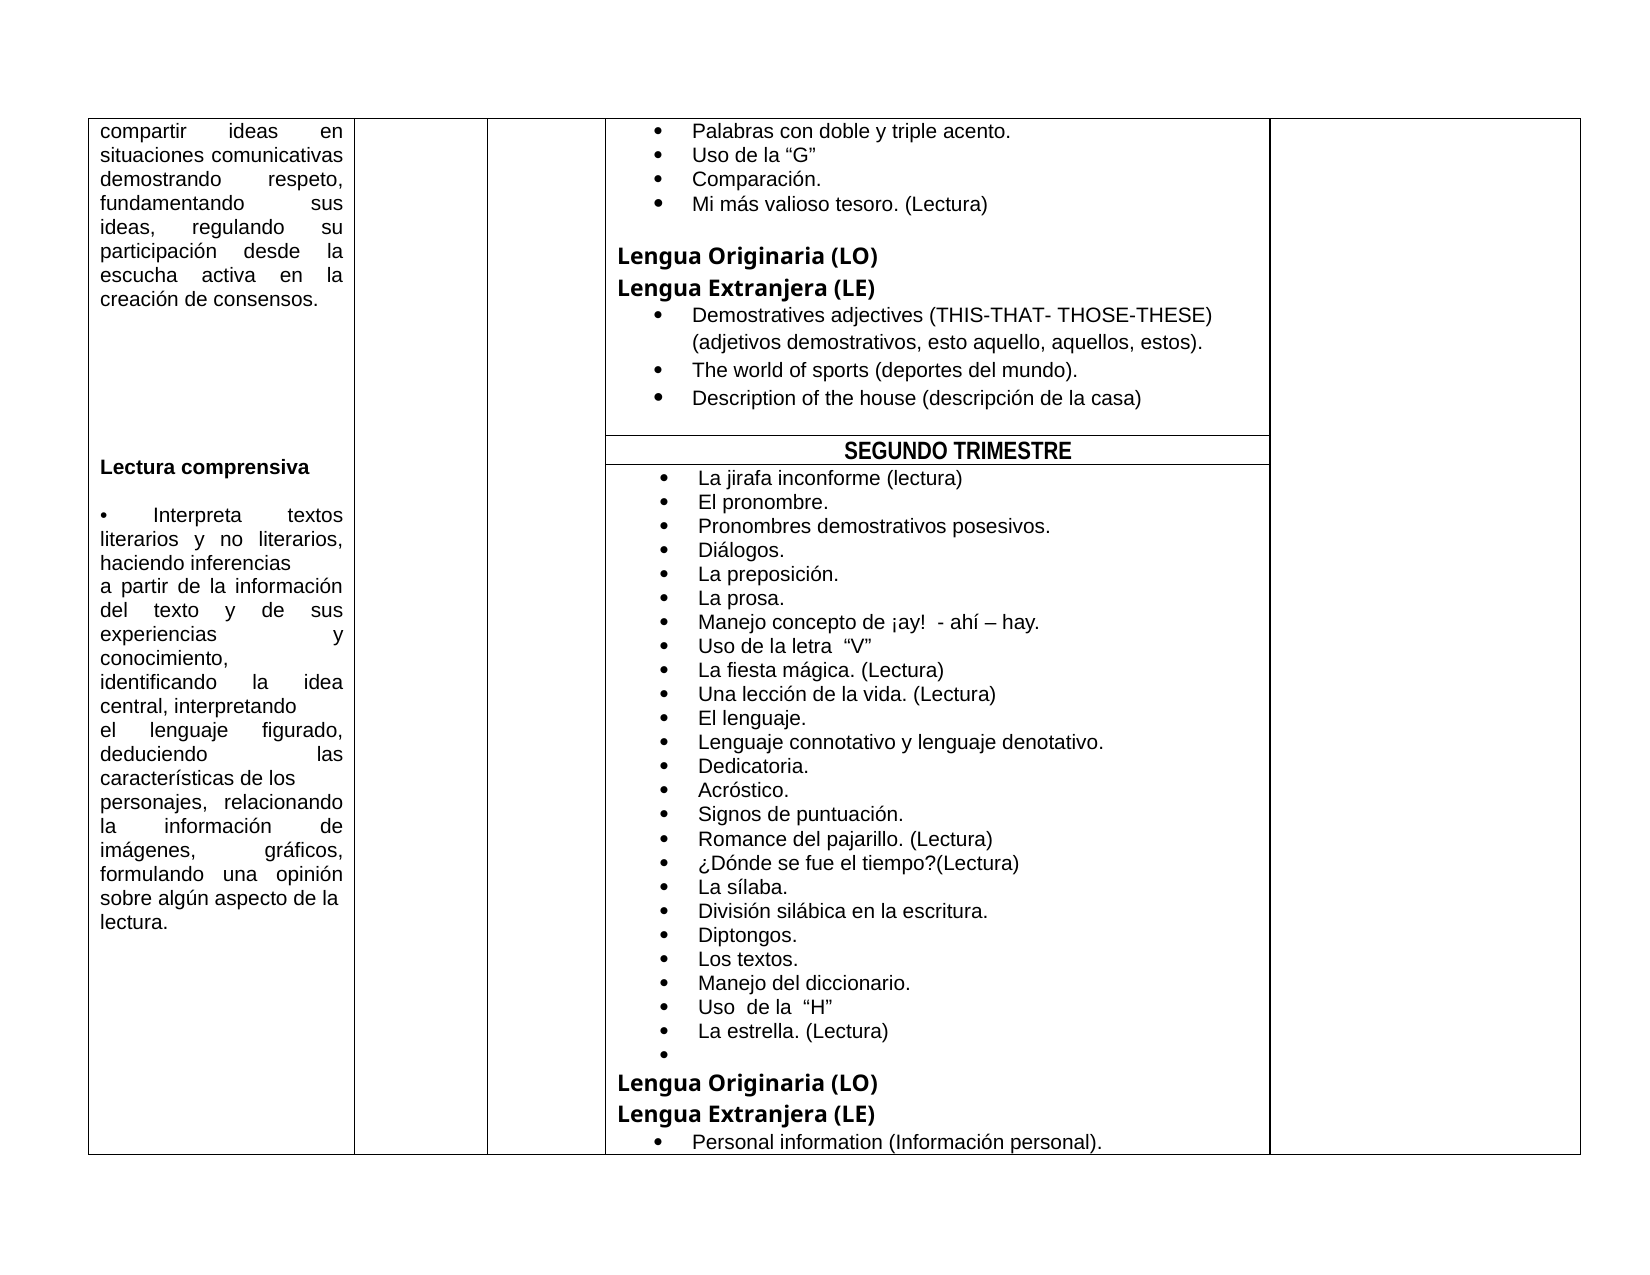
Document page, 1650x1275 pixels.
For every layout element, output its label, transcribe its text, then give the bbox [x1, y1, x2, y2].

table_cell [606, 465, 1269, 1153]
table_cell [606, 119, 1269, 435]
table_cell SEGUNDO TRIMESTRE [606, 436, 1269, 464]
